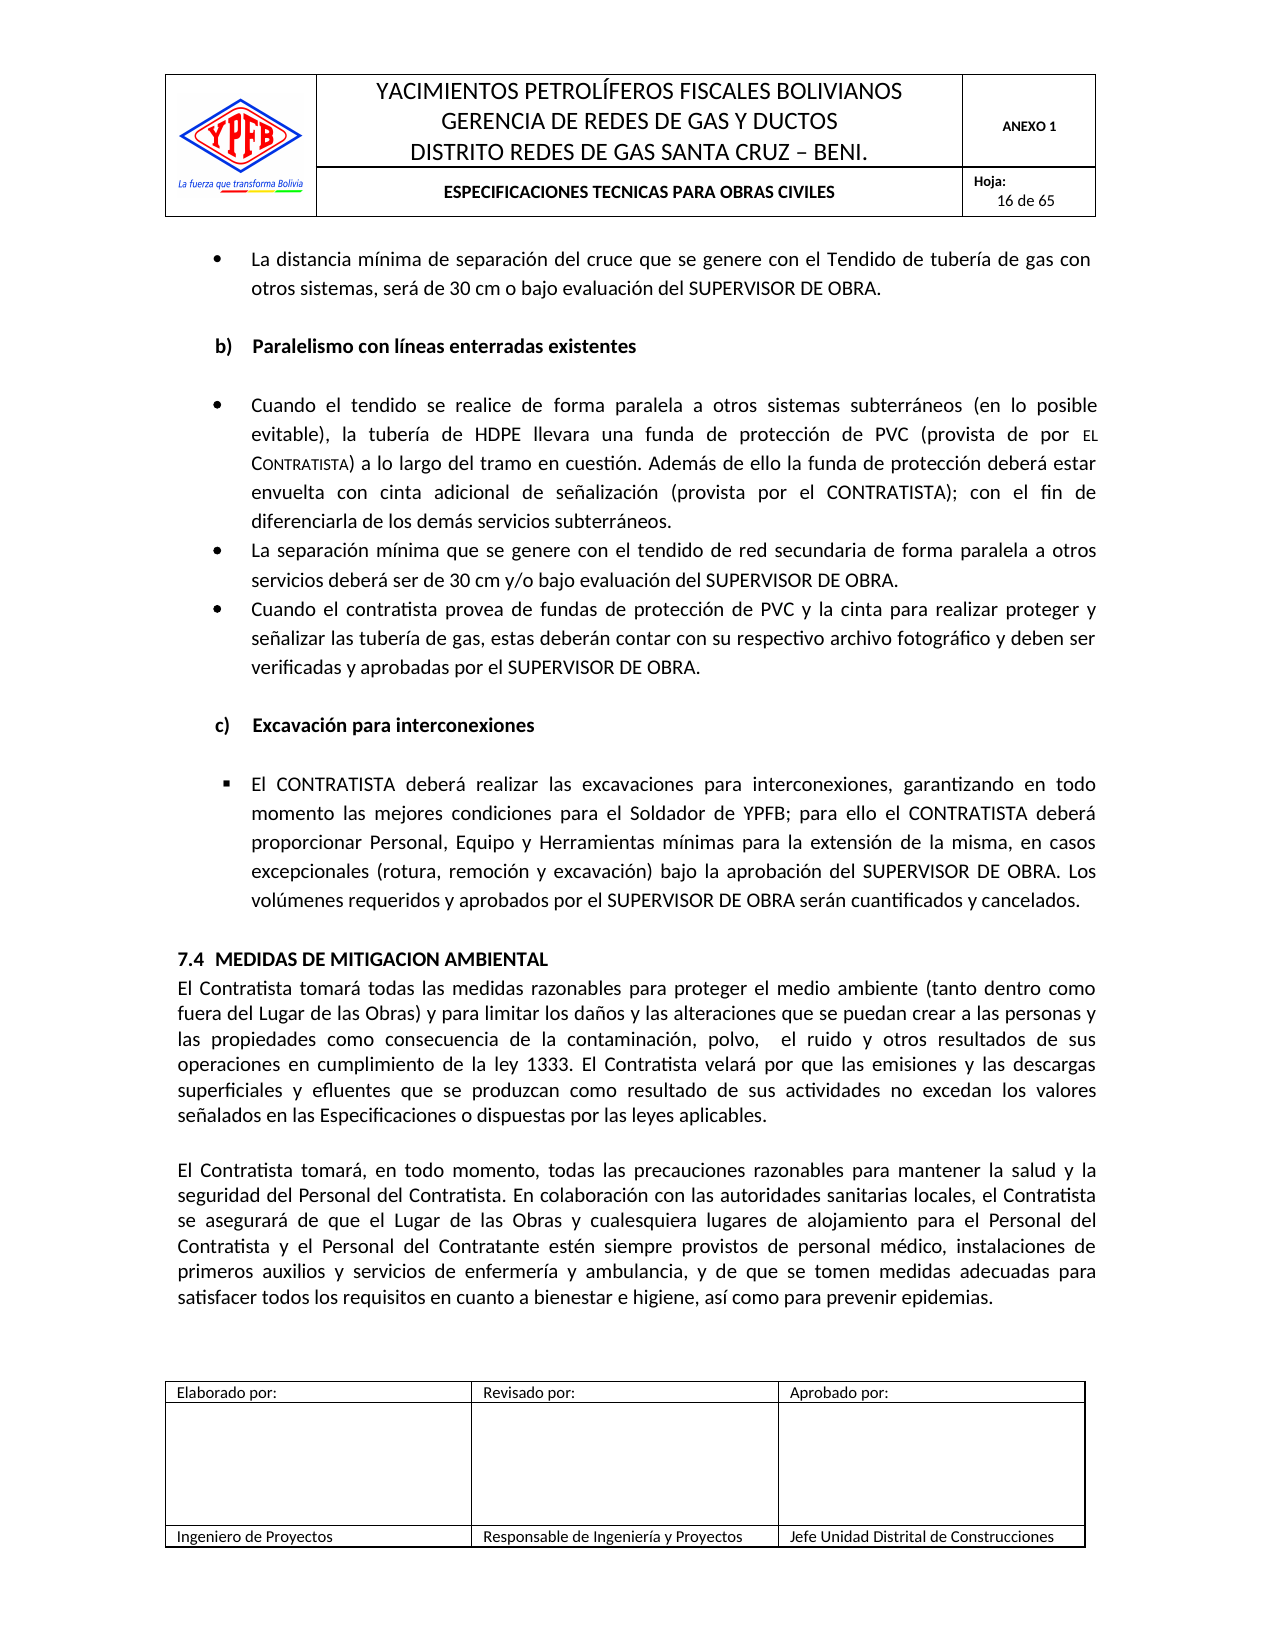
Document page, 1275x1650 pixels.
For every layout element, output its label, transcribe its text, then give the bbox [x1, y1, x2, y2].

list Excavación para interconexiones [215, 713, 1098, 738]
list El CONTRATISTA deberá realizar las excavaciones para interconexiones, garantizando en todo momento las mejores condiciones para el Soldador de YPFB; para ello el CONTRATISTA deberá proporcionar Personal, Equipo y Herramientas mínimas para la extensión de la misma, en casos excepcionales (rotura, remoción y excavación) bajo la aprobación del SUPERVISOR DE OBRA. Los volúmenes requeridos y aprobados por el SUPERVISOR DE OBRA serán cuantificados y cancelados. [222, 771, 1098, 913]
list Paralelismo con líneas enterradas existentes [215, 333, 1098, 359]
list La distancia mínima de separación del cruce que se genere con el Tendido de tubería de gas con otros sistemas, será de 30 cm o bajo evaluación del SUPERVISOR DE OBRA. [213, 246, 1092, 301]
list Cuando el contratista provea de fundas de protección de PVC y la cinta para realizar proteger y señalizar las tubería de gas, estas deberán contar con su respectivo archivo fotográfico y deben ser verificadas y aprobadas por el SUPERVISOR DE OBRA. [213, 596, 1098, 680]
text El Contratista tomará, en todo momento, todas las precauciones razonables para mantener la salud y la seguridad del Personal del Contratista. En colaboración con las autoridades sanitarias locales, el Contratista se asegurará de que el Lugar de las Obras y cualesquiera lugares de alojamiento para el Personal del Contratista y el Personal del Contratante estén siempre provistos de personal médico, instalaciones de primeros auxilios y servicios de enfermería y ambulancia, y de que se tomen medidas adecuadas para satisfacer todos los requisitos en cuanto a bienestar e higiene, así como para prevenir epidemias. [177, 1157, 1098, 1309]
list La separación mínima que se genere con el tendido de red secundaria de forma paralela a otros servicios deberá ser de 30 cm y/o bajo evaluación del SUPERVISOR DE OBRA. [213, 538, 1098, 592]
picture [176, 93, 304, 198]
text El Contratista tomará todas las medidas razonables para proteger el medio ambiente (tanto dentro como fuera del Lugar de las Obras) y para limitar los daños y las alteraciones que se puedan crear a las personas y las propiedades como consecuencia de la contaminación, polvo, el ruido y otros resultados de sus operaciones en cumplimiento de la ley 1333. El Contratista velará por que las emisiones y las descargas superficiales y efluentes que se produzcan como resultado de sus actividades no excedan los valores señalados en las Especificaciones o dispuestas por las leyes aplicables. [177, 975, 1098, 1128]
list MEDIDAS DE MITIGACION AMBIENTAL [177, 946, 1098, 971]
list Cuando el tendido se realice de forma paralela a otros sistemas subterráneos (en lo posible evitable), la tubería de HDPE llevara una funda de protección de PVC (provista de por el Contratista) a lo largo del tramo en cuestión. Además de ello la funda de protección deberá estar envuelta con cinta adicional de señalización (provista por el CONTRATISTA); con el fin de diferenciarla de los demás servicios subterráneos. [213, 392, 1098, 534]
